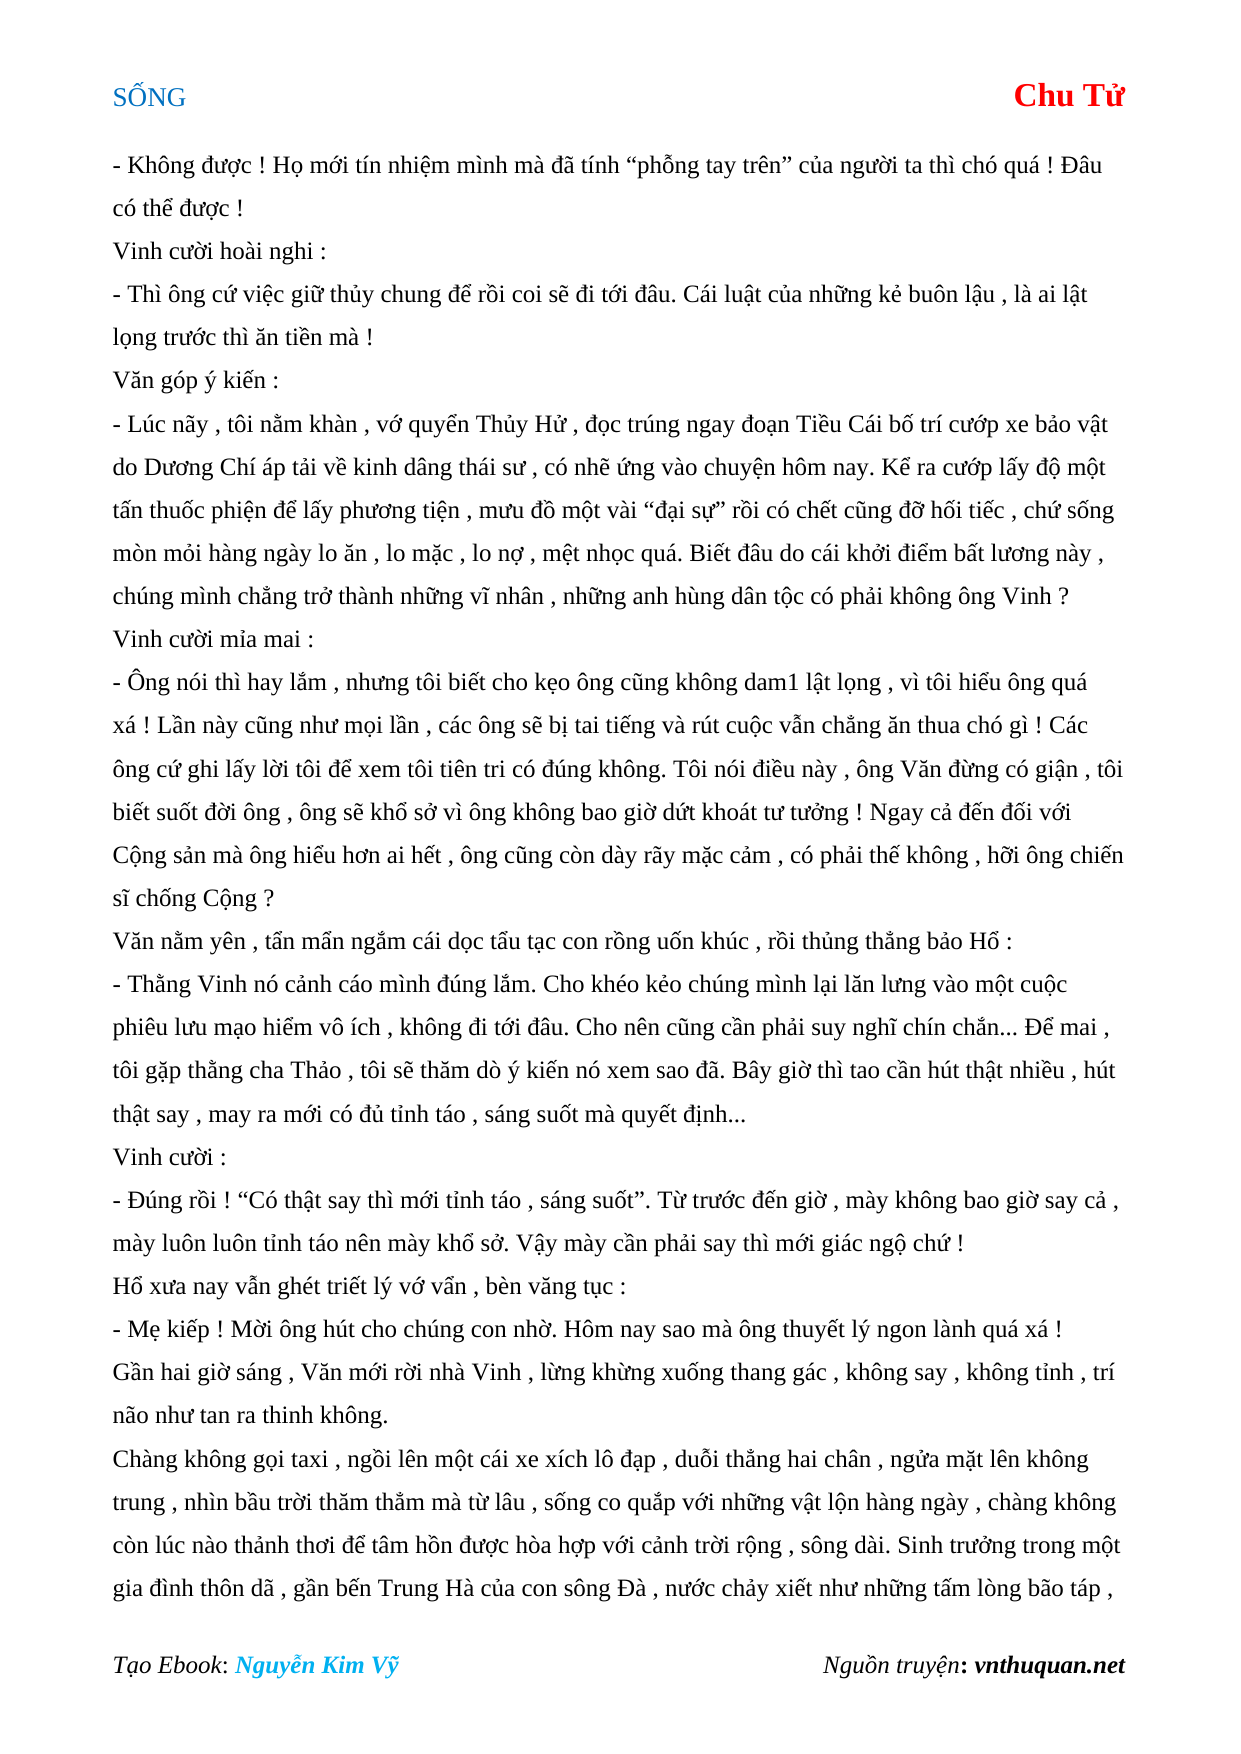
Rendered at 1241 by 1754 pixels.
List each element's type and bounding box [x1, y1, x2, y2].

text [112, 150, 1128, 1602]
